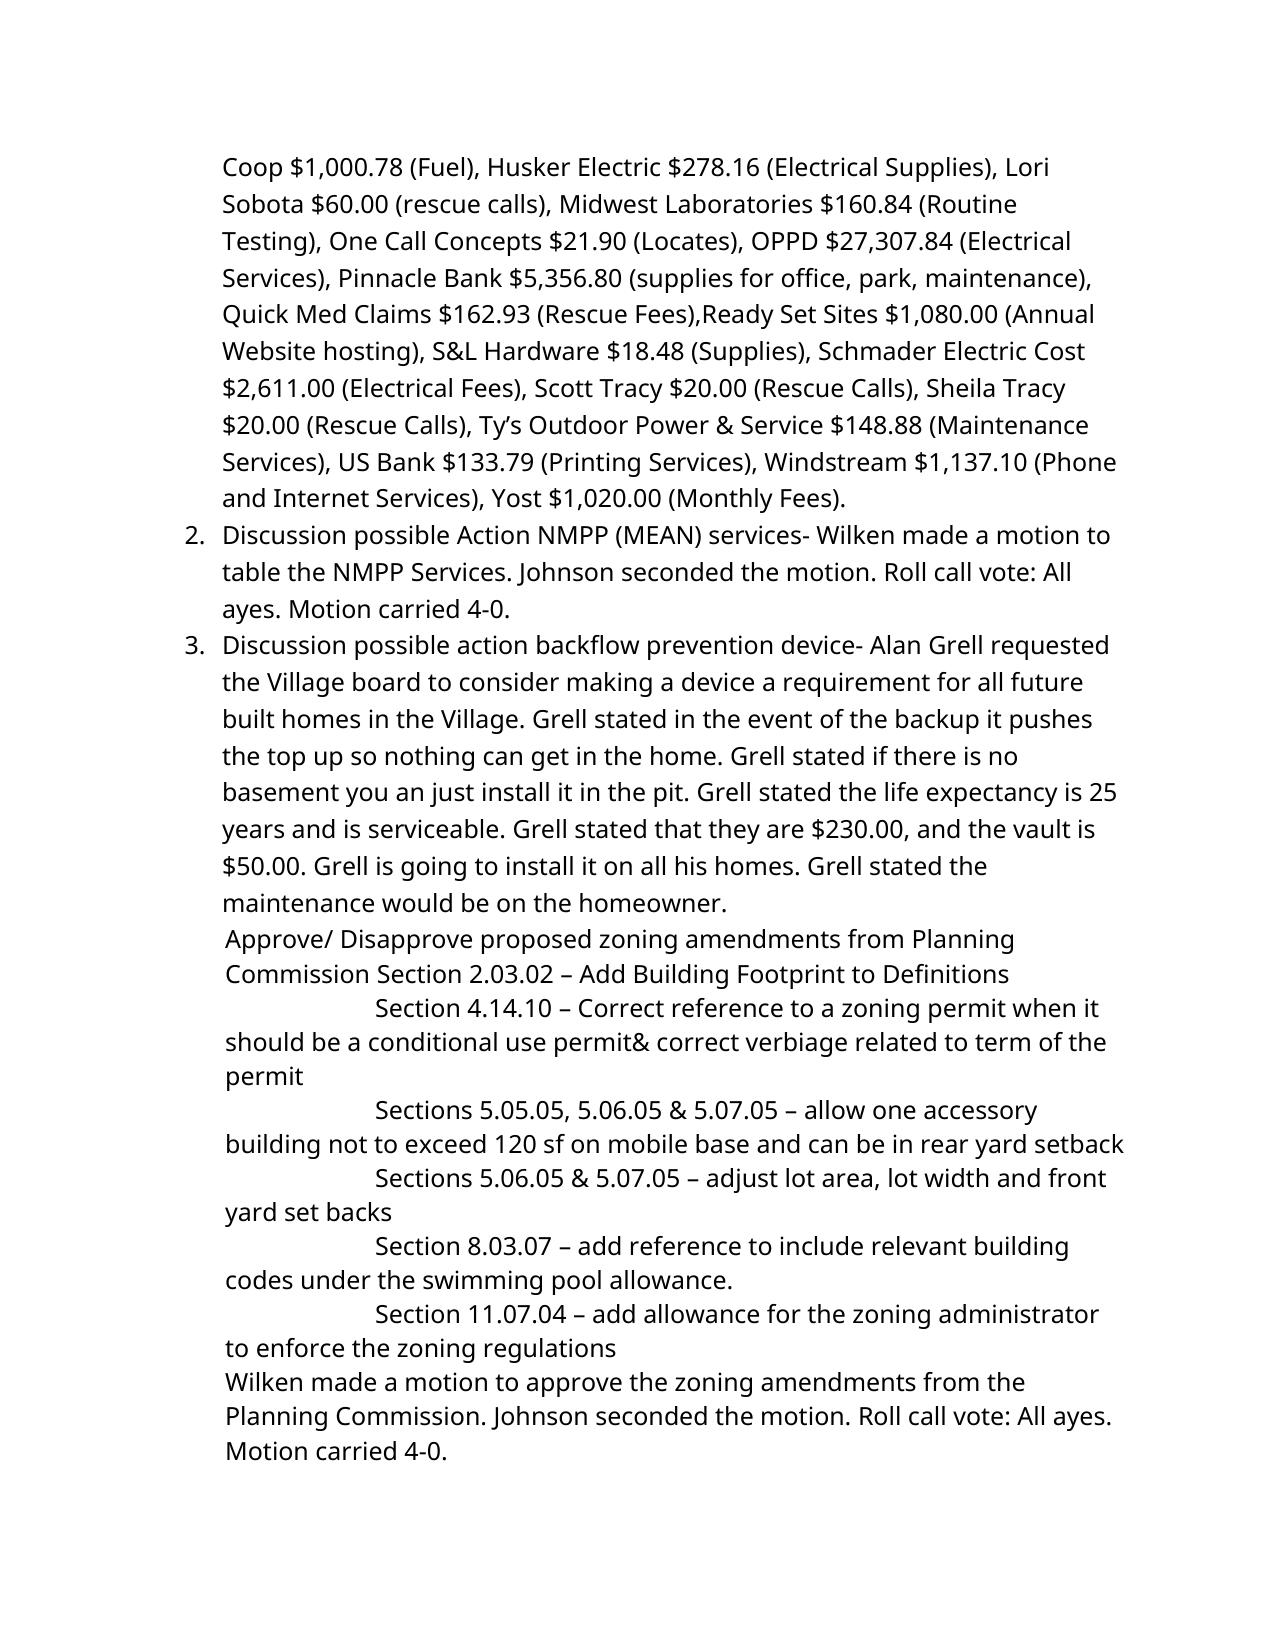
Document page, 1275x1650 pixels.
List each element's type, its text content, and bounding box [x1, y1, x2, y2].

text Sections 5.05.05, 5.06.05 & 5.07.05 – allow one accessory building not to exceed 120 sf on mobile base and can be in rear yard setback [225, 1092, 1125, 1161]
text Section 11.07.04 – add allowance for the zoning administrator to enforce the zoning regulations [225, 1297, 1125, 1365]
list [184, 150, 1125, 515]
text Section 8.03.07 – add reference to include relevant building codes under the swimming pool allowance. [225, 1229, 1125, 1297]
text Sections 5.06.05 & 5.07.05 – adjust lot area, lot width and front yard set backs [225, 1161, 1125, 1229]
list Discussion possible action backflow prevention device- Alan Grell requested the Village board to consider making a device a requirement for all future built homes in the Village. Grell stated in the event of the backup it pushes the top up so nothing can get in the home. Grell stated if there is no basement you an just install it in the pit. Grell stated the life expectancy is 25 years and is serviceable. Grell stated that they are $230.00, and the vault is $50.00. Grell is going to install it on all his homes. Grell stated the maintenance would be on the homeowner. [184, 628, 1125, 919]
list Approve/ Disapprove proposed zoning amendments from Planning Commission Section 2.03.02 – Add Building Footprint to Definitions [225, 922, 1125, 990]
list Discussion possible Action NMPP (MEAN) services- Wilken made a motion to table the NMPP Services. Johnson seconded the motion. Roll call vote: All ayes. Motion carried 4-0. [184, 518, 1125, 625]
text Wilken made a motion to approve the zoning amendments from the Planning Commission. Johnson seconded the motion. Roll call vote: All ayes. Motion carried 4-0. [225, 1365, 1125, 1467]
text Section 4.14.10 – Correct reference to a zoning permit when it should be a conditional use permit& correct verbiage related to term of the permit [225, 990, 1125, 1092]
